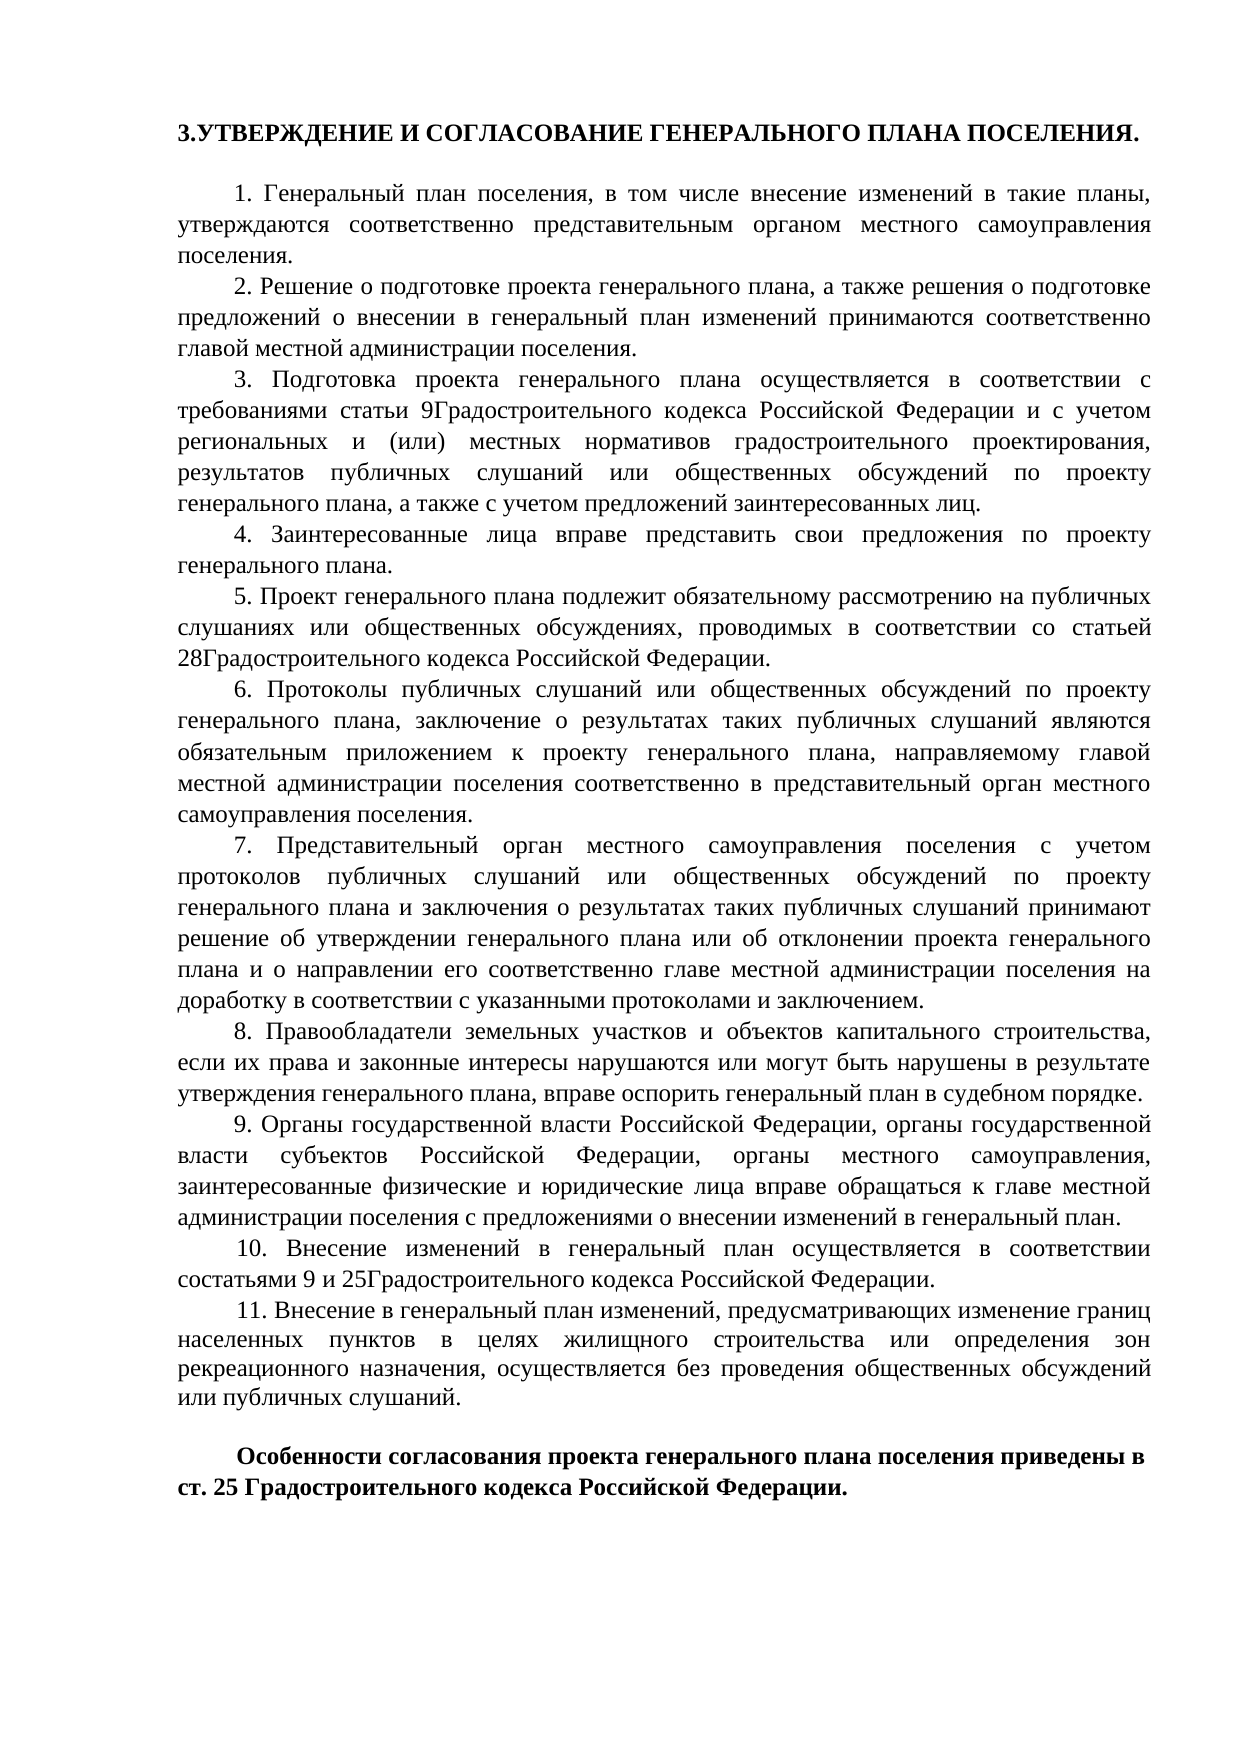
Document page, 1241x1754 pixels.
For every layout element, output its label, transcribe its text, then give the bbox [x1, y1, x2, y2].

text 11. Внесение в генеральный план изменений, предусматривающих изменение границ населенных пунктов в целях жилищного строительства или определения зон рекреационного назначения, осуществляется без проведения общественных обсуждений или публичных слушаний. [177, 1295, 1152, 1410]
text 10. Внесение изменений в генеральный план осуществляется в соответствии состатьями 9 и 25Градостроительного кодекса Российской Федерации. [177, 1233, 1152, 1293]
text 6. Протоколы публичных слушаний или общественных обсуждений по проекту генерального плана, заключение о результатах таких публичных слушаний являются обязательным приложением к проекту генерального плана, направляемому главой местной администрации поселения соответственно в представительный орган местного самоуправления поселения. [177, 674, 1152, 827]
text 9. Органы государственной власти Российской Федерации, органы государственной власти субъектов Российской Федерации, органы местного самоуправления, заинтересованные физические и юридические лица вправе обращаться к главе местной администрации поселения с предложениями о внесении изменений в генеральный план. [177, 1109, 1152, 1231]
text 5. Проект генерального плана подлежит обязательному рассмотрению на публичных слушаниях или общественных обсуждениях, проводимых в соответствии со статьей 28Градостроительного кодекса Российской Федерации. [177, 581, 1152, 672]
text 2. Решение о подготовке проекта генерального плана, а также решения о подготовке предложений о внесении в генеральный план изменений принимаются соответственно главой местной администрации поселения. [177, 271, 1152, 362]
text 3. Подготовка проекта генерального плана осуществляется в соответствии с требованиями статьи 9Градостроительного кодекса Российской Федерации и с учетом региональных и (или) местных нормативов градостроительного проектирования, результатов публичных слушаний или общественных обсуждений по проекту генерального плана, а также с учетом предложений заинтересованных лиц. [177, 364, 1152, 517]
subtitle 3.УТВЕРЖДЕНИЕ И СОГЛАСОВАНИЕ ГЕНЕРАЛЬНОГО ПЛАНА ПОСЕЛЕНИЯ. [177, 118, 1152, 147]
text 1. Генеральный план поселения, в том числе внесение изменений в такие планы, утверждаются соответственно представительным органом местного самоуправления поселения. [177, 178, 1152, 269]
text Особенности согласования проекта генерального плана поселения приведены в ст. 25 Градостроительного кодекса Российской Федерации. [177, 1441, 1152, 1501]
text 4. Заинтересованные лица вправе представить свои предложения по проекту генерального плана. [177, 519, 1152, 579]
text 8. Правообладатели земельных участков и объектов капитального строительства, если их права и законные интересы нарушаются или могут быть нарушены в результате утверждения генерального плана, вправе оспорить генеральный план в судебном порядке. [177, 1016, 1152, 1107]
text 7. Представительный орган местного самоуправления поселения с учетом протоколов публичных слушаний или общественных обсуждений по проекту генерального плана и заключения о результатах таких публичных слушаний принимают решение об утверждении генерального плана или об отклонении проекта генерального плана и о направлении его соответственно главе местной администрации поселения на доработку в соответствии с указанными протоколами и заключением. [177, 830, 1152, 1014]
